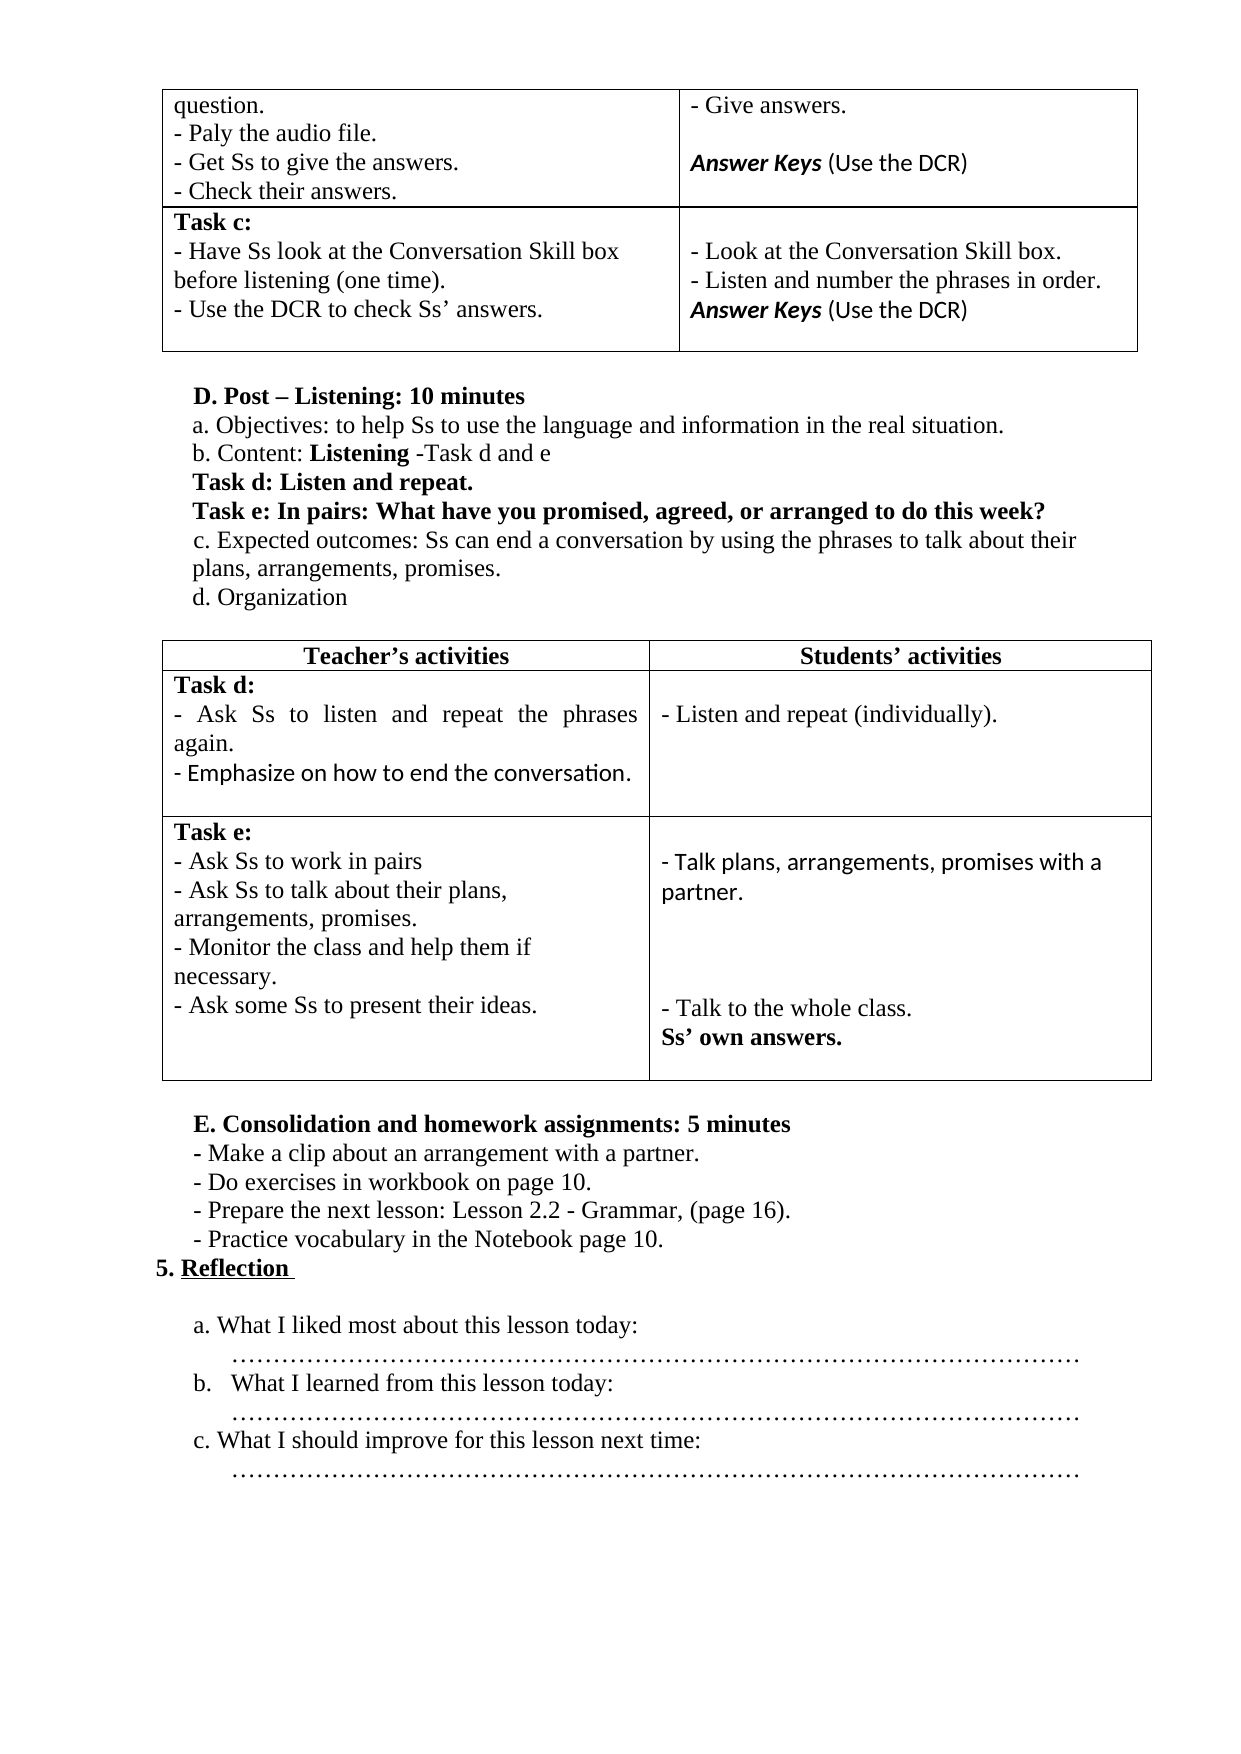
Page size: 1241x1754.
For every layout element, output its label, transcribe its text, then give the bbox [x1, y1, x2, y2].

text c. What I should improve for this lesson next time: [193, 1426, 1122, 1454]
text a. What I liked most about this lesson today: [193, 1311, 1122, 1339]
text c. Expected outcomes: Ss can end a conversation by using the phrases to talk about their plans, arrangements, promises. [192, 525, 1122, 582]
text b. Content: Listening -Task d and e [192, 438, 1122, 467]
text 5. Reflection [156, 1253, 1122, 1282]
text - Do exercises in workbook on page 10. [118, 1167, 1122, 1196]
table_header Students’ activities [650, 641, 1151, 669]
text D. Post – Listening: 10 minutes [193, 381, 1122, 410]
table_cell - Look at the Conversation Skill box. - Listen and number the phrases in order. Answer Keys (Use the DCR) [680, 208, 1137, 351]
table_cell Task e: - Ask Ss to work in pairs - Ask Ss to talk about their plans, arrangements, promises. - Monitor the class and help them if necessary. - Ask some Ss to present their ideas. [163, 817, 649, 1079]
table_header Teacher’s activities [163, 641, 649, 669]
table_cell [163, 90, 679, 206]
table_cell - Talk plans, arrangements, promises with a partner. - Talk to the whole class. Ss’ own answers. [650, 817, 1151, 1079]
text - Make a clip about an arrangement with a partner. [193, 1138, 1122, 1167]
text Task e: In pairs: What have you promised, agreed, or arranged to do this week? [118, 496, 1122, 525]
text Task d: Listen and repeat. [118, 467, 1122, 496]
text a. Objectives: to help Ss to use the language and information in the real situation. [192, 410, 1122, 438]
text - Prepare the next lesson: Lesson 2.2 - Grammar, (page 16). [118, 1196, 1122, 1224]
text - Practice vocabulary in the Notebook page 10. [118, 1224, 1122, 1253]
list ………………………………………………………………………………………… [231, 1397, 1122, 1426]
text E. Consolidation and homework assignments: 5 minutes [193, 1109, 1122, 1138]
table_cell Task c: - Have Ss look at the Conversation Skill box before listening (one time). - Use the DCR to check Ss’ answers. [163, 208, 679, 351]
list What I learned from this lesson today: [193, 1368, 1122, 1397]
table_cell - Listen and repeat (individually). [650, 671, 1151, 816]
text d. Organization [192, 582, 1122, 611]
list ………………………………………………………………………………………… [231, 1454, 1122, 1483]
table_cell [680, 90, 1137, 206]
table_cell Task d: - Ask Ss to listen and repeat the phrases again. - Emphasize on how to end the conversation. [163, 671, 649, 816]
list ………………………………………………………………………………………… [231, 1339, 1122, 1368]
